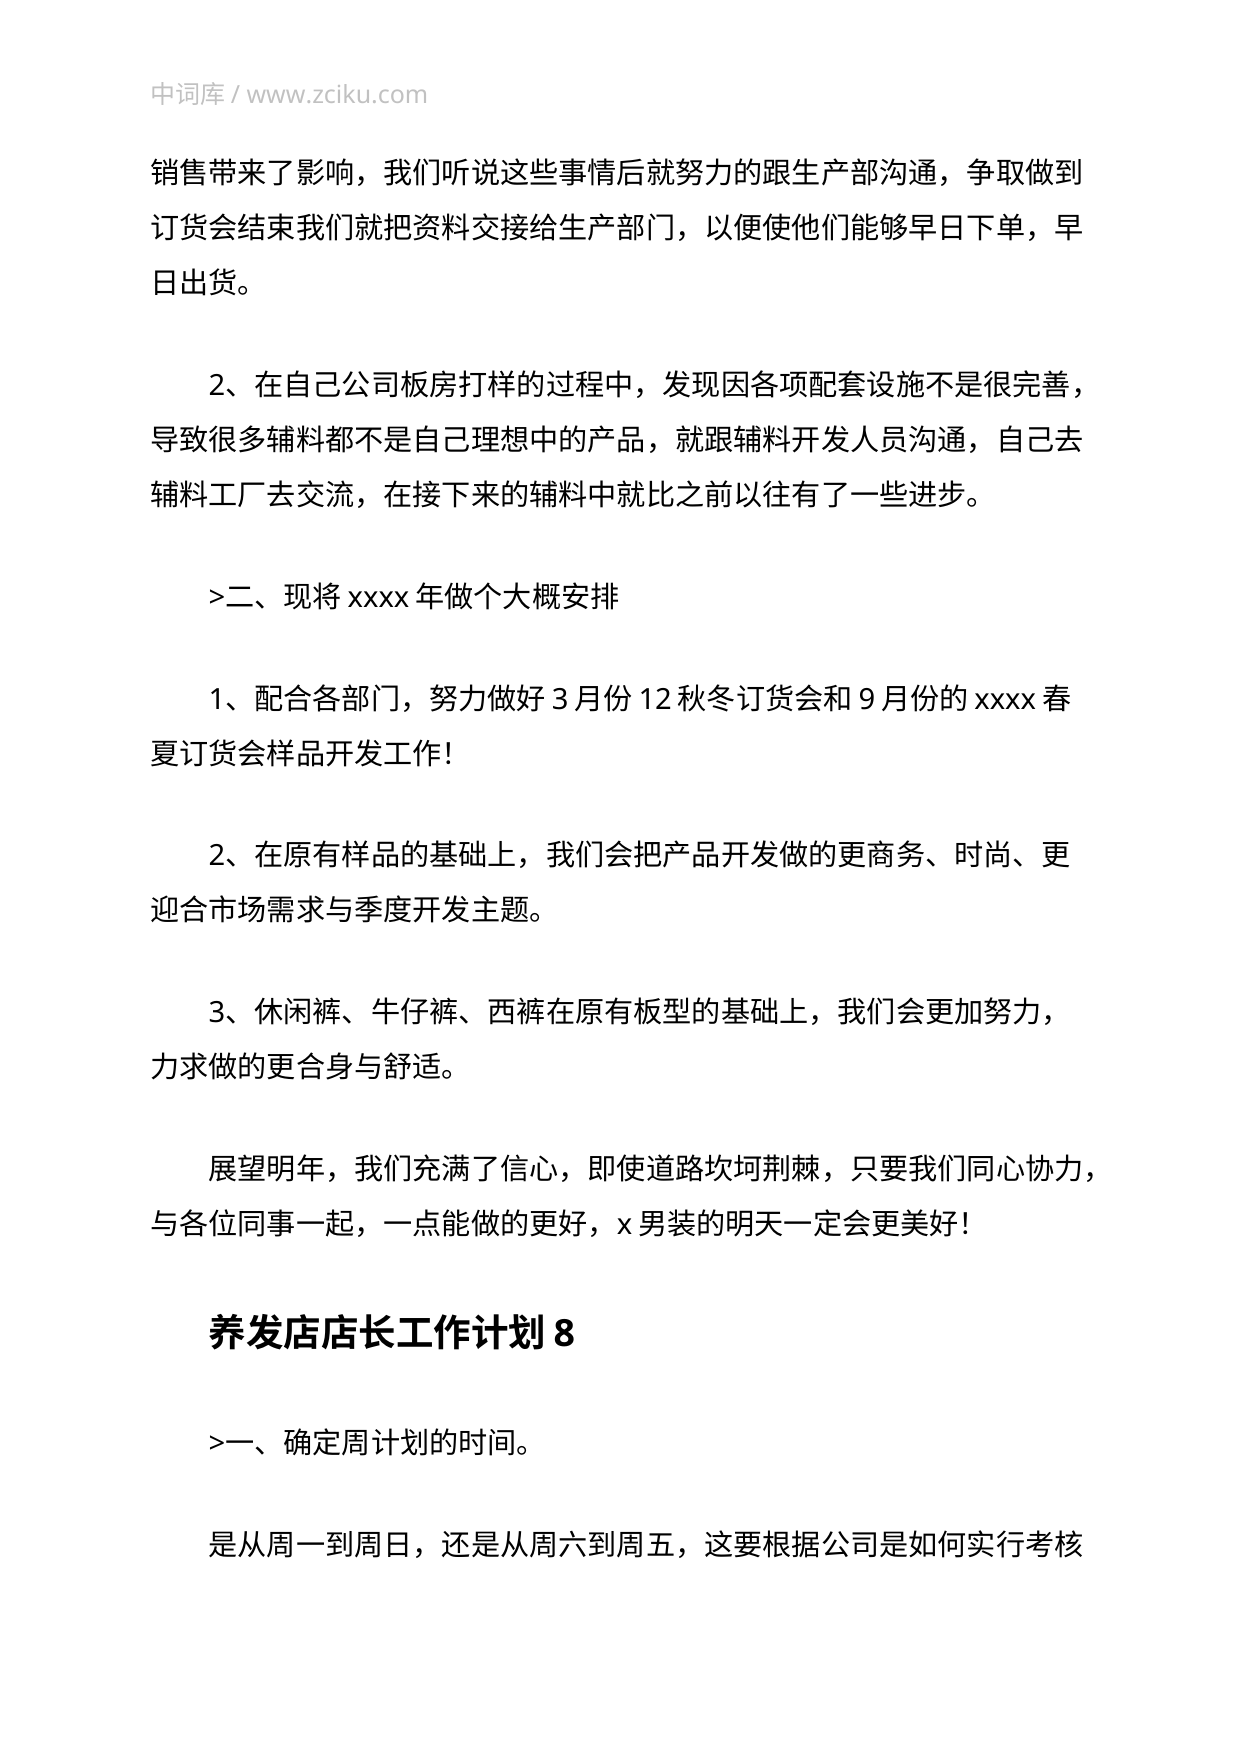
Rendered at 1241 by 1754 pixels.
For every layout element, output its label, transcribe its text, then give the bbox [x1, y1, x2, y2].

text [150, 1522, 1090, 1564]
text 1、配合各部门，努力做好3月份12秋冬订货会和9月份的xxxx春夏订货会样品开发工作！ [150, 675, 1090, 772]
text 2、在原有样品的基础上，我们会把产品开发做的更商务、时尚、更迎合市场需求与季度开发主题。 [150, 832, 1090, 929]
text >二、现将xxxx年做个大概安排 [150, 573, 1090, 616]
text 展望明年，我们充满了信心，即使道路坎坷荆棘，只要我们同心协力，与各位同事一起，一点能做的更好，x男装的明天一定会更美好！ [150, 1146, 1090, 1243]
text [150, 150, 1090, 302]
text 3、休闲裤、牛仔裤、西裤在原有板型的基础上，我们会更加努力，力求做的更合身与舒适。 [150, 989, 1090, 1086]
text >一、确定周计划的时间。 [150, 1420, 1090, 1462]
text 养发店店长工作计划8 [150, 1302, 1090, 1357]
text 2、在自己公司板房打样的过程中，发现因各项配套设施不是很完善，导致很多辅料都不是自己理想中的产品，就跟辅料开发人员沟通，自己去辅料工厂去交流，在接下来的辅料中就比之前以往有了一些进步。 [150, 362, 1090, 514]
